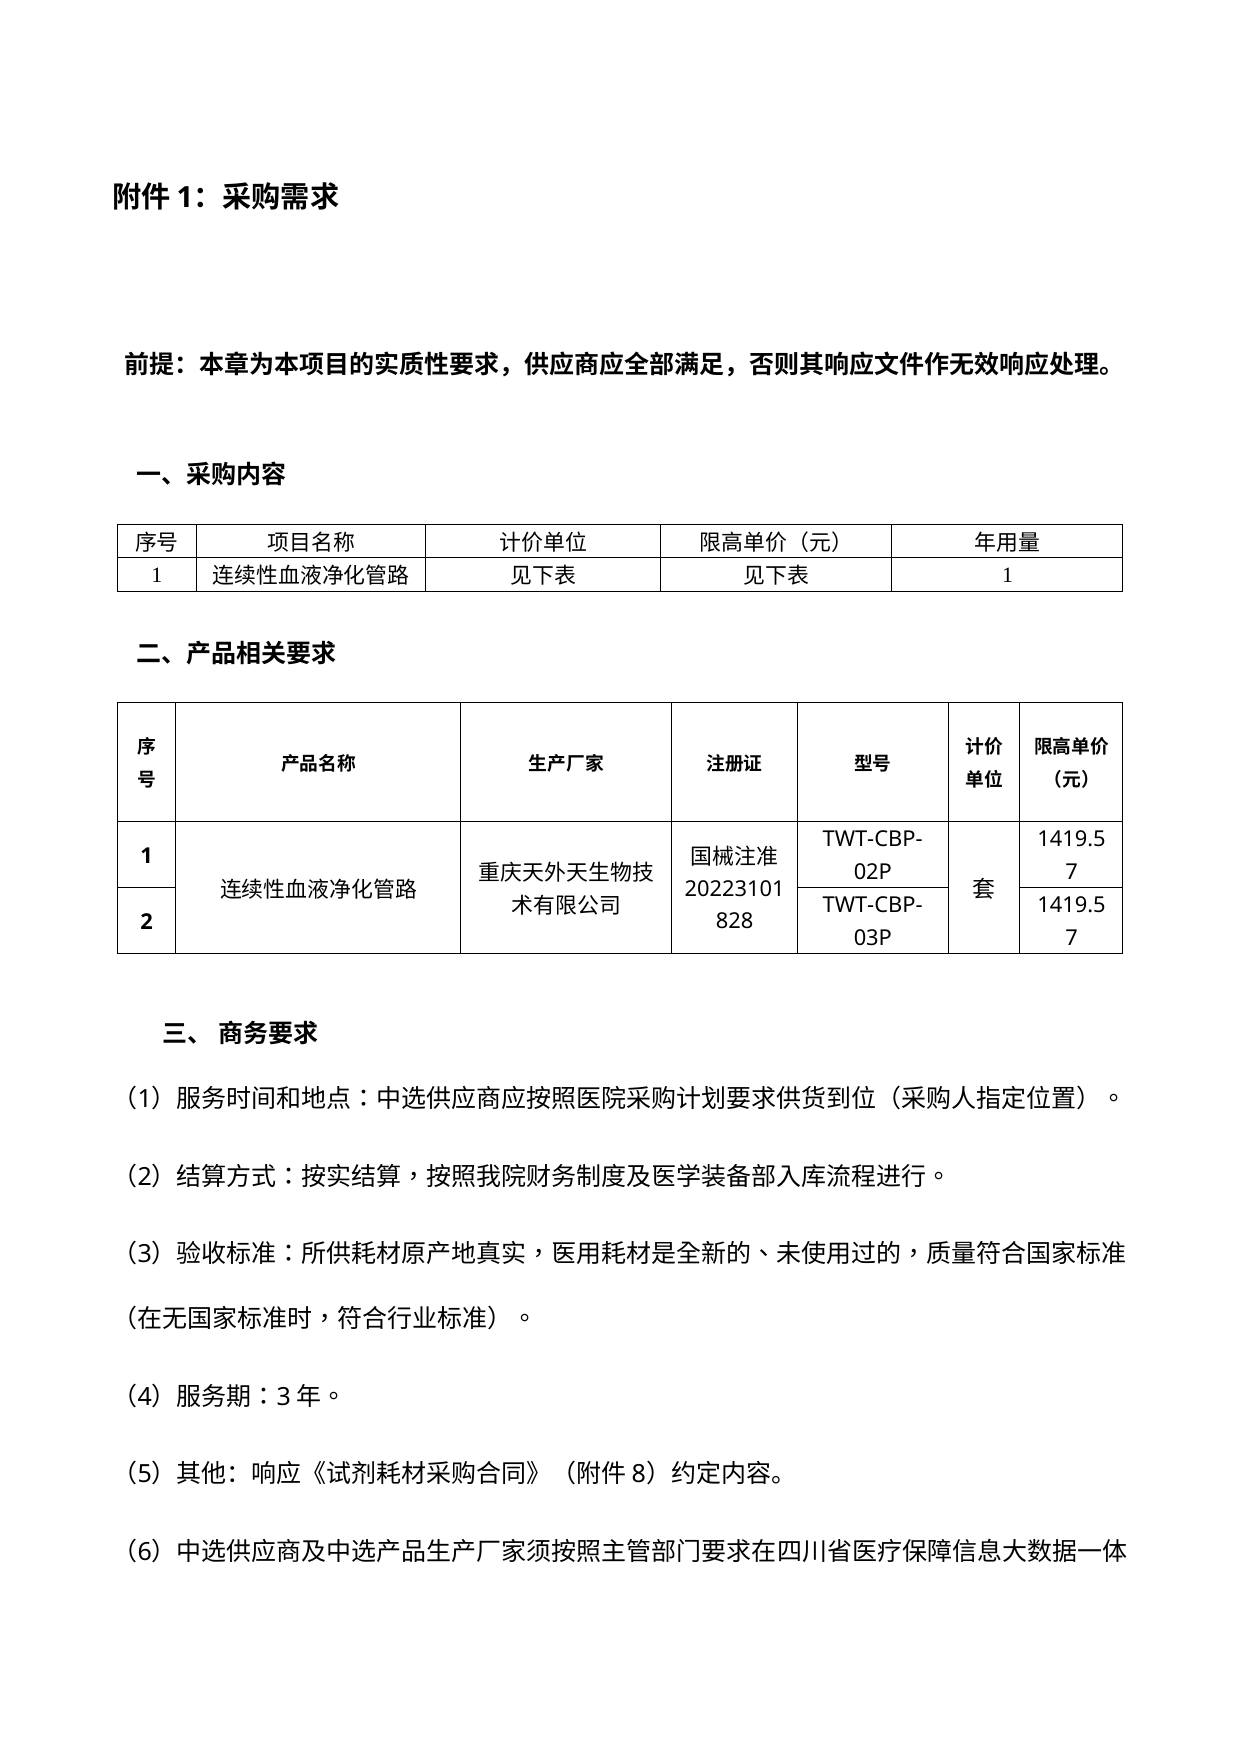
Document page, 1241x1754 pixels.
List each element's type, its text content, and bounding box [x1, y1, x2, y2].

table_header 产品名称 [176, 703, 460, 821]
table_cell 见下表 [661, 558, 891, 591]
table_cell TWT-CBP-03P [798, 888, 948, 953]
list （4）服务期：3年。 [112, 1362, 1128, 1427]
list （3）验收标准：所供耗材原产地真实，医用耗材是全新的、未使用过的，质量符合国家标准（在无国家标准时，符合行业标准）。 [112, 1219, 1128, 1349]
table_cell 2 [118, 888, 175, 953]
table_header 计价单位 [949, 703, 1019, 821]
text 三、 商务要求 [112, 999, 1128, 1064]
table_header 生产厂家 [461, 703, 671, 821]
table_cell 见下表 [426, 558, 660, 591]
table_cell 国械注准20223101828 [672, 822, 797, 953]
subtitle 采购内容 [112, 440, 1128, 505]
table_header 序号 [118, 525, 196, 557]
table_cell TWT-CBP-02P [798, 822, 948, 887]
table_header 年用量 [892, 525, 1122, 557]
table_cell 1 [118, 822, 175, 887]
table_header 项目名称 [197, 525, 425, 557]
table_cell 1419.57 [1020, 822, 1122, 887]
list （2）结算方式：按实结算，按照我院财务制度及医学装备部入库流程进行。 [112, 1142, 1128, 1207]
subtitle 产品相关要求 [112, 619, 1128, 684]
table_cell 1419.57 [1020, 888, 1122, 953]
table_cell 1 [118, 558, 196, 591]
table_cell 连续性血液净化管路 [197, 558, 425, 591]
table_header 序号 [118, 703, 175, 821]
list （1）服务时间和地点：中选供应商应按照医院采购计划要求供货到位（采购人指定位置）。 [112, 1064, 1128, 1129]
table_cell 1 [892, 558, 1122, 591]
subtitle 前提：本章为本项目的实质性要求，供应商应全部满足，否则其响应文件作无效响应处理。 [112, 330, 1128, 395]
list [112, 1517, 1128, 1582]
list （5）其他：响应《试剂耗材采购合同》（附件8）约定内容。 [112, 1439, 1128, 1504]
table_cell 套 [949, 822, 1019, 953]
table_header 限高单价（元） [1020, 703, 1122, 821]
text 附件1：采购需求 [112, 162, 1128, 227]
table_cell 连续性血液净化管路 [176, 822, 460, 953]
table_header 型号 [798, 703, 948, 821]
table_header 计价单位 [426, 525, 660, 557]
table_cell 重庆天外天生物技术有限公司 [461, 822, 671, 953]
table_header 限高单价（元） [661, 525, 891, 557]
table_header 注册证 [672, 703, 797, 821]
